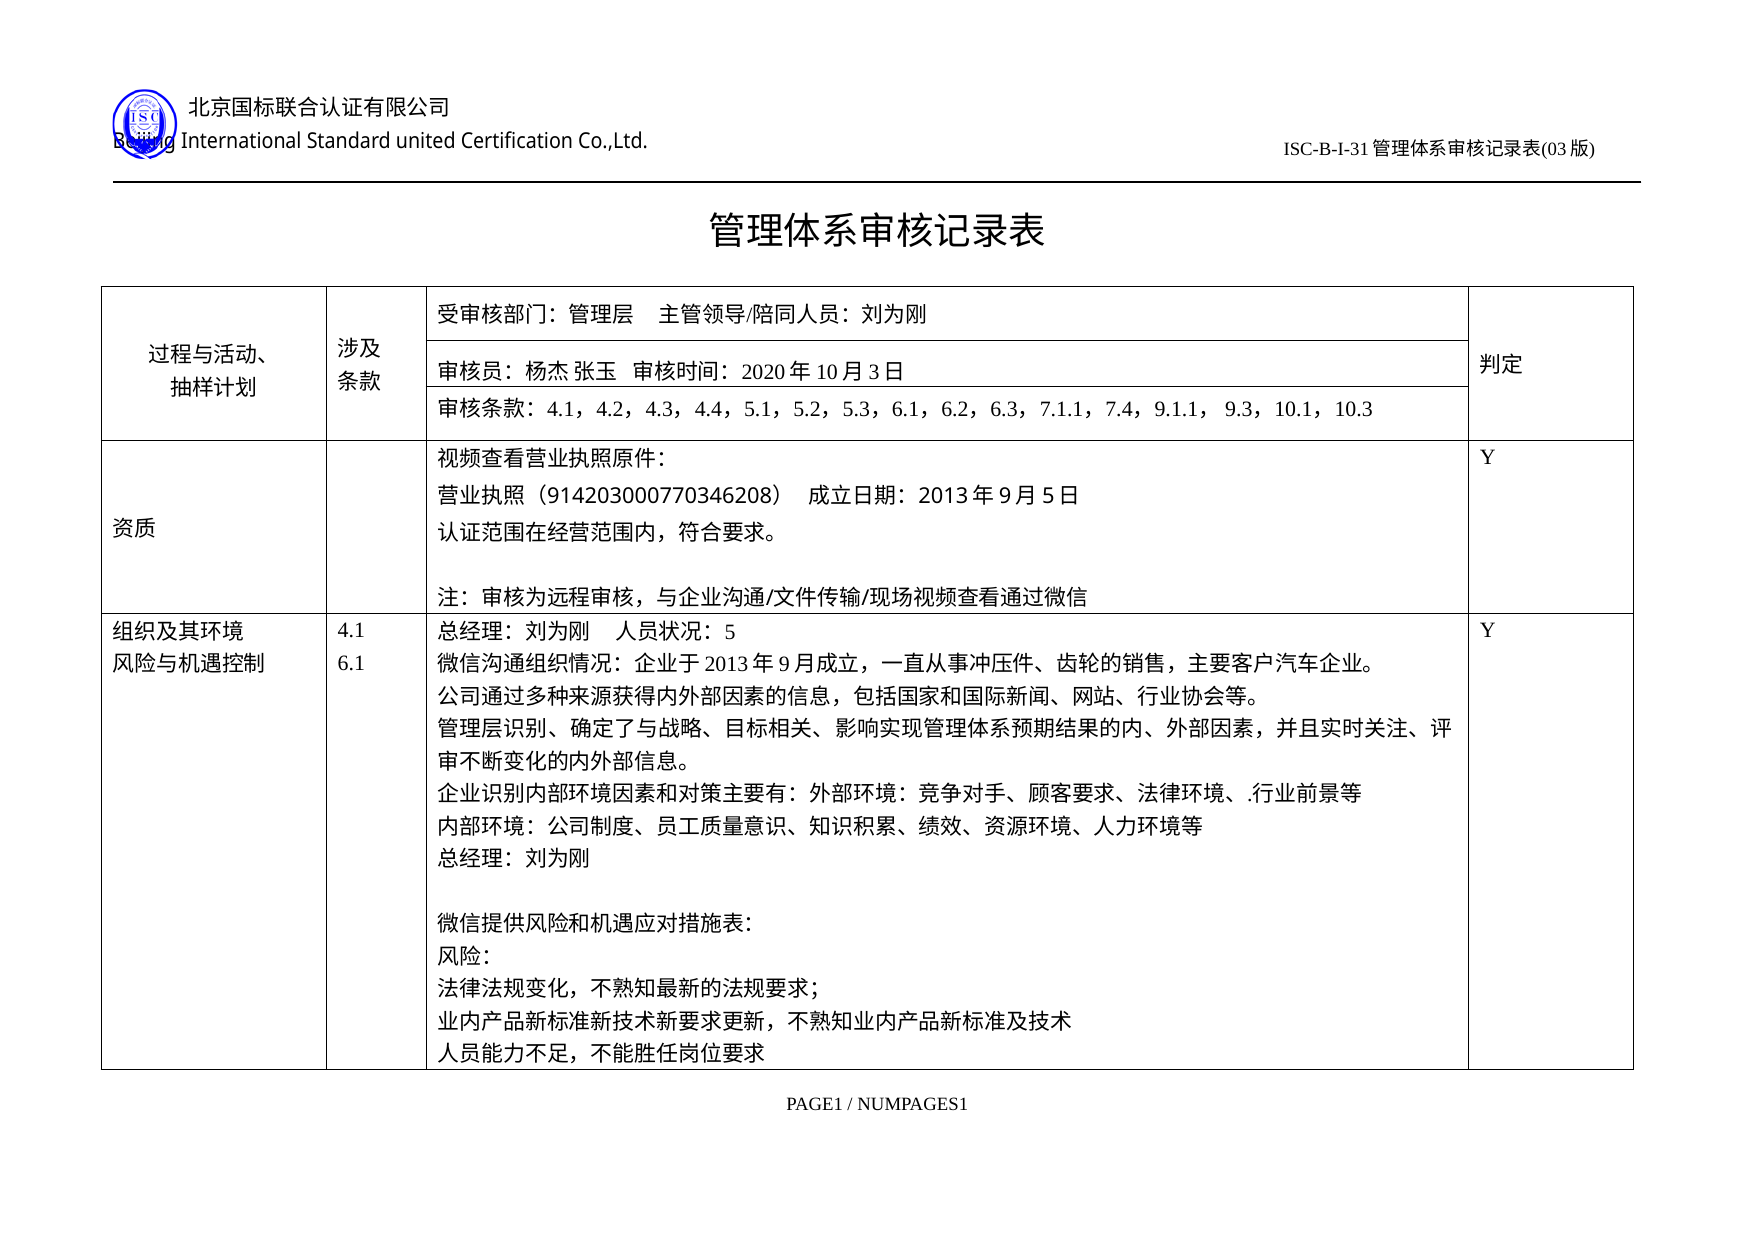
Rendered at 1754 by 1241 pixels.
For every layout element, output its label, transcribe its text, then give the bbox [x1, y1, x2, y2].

table_cell 4.1 6.1 [327, 614, 426, 1068]
table_cell 审核员：杨杰 张玉 审核时间：2020年10月3日 [427, 341, 1468, 386]
table_cell 组织及其环境 风险与机遇控制 [102, 614, 326, 1068]
table_cell 审核条款：4.1，4.2，4.3，4.4，5.1，5.2，5.3，6.1，6.2，6.3，7.1.1，7.4，9.1.1， 9.3，10.1，10.3 [427, 387, 1468, 439]
table_cell 资质 [102, 441, 326, 612]
table_cell 视频查看营业执照原件： 营业执照（914203000770346208） 成立日期：2013年9月5日 认证范围在经营范围内，符合要求。 注：审核为远程审核，与企业沟通/文件传输/现场视频查看通过微信 [427, 441, 1468, 612]
table_header 过程与活动、 抽样计划 [102, 287, 326, 439]
table_header 涉及 条款 [327, 287, 426, 439]
table_header 受审核部门：管理层 主管领导/陪同人员：刘为刚 [427, 287, 1468, 340]
table_cell Y [1469, 614, 1633, 1068]
picture [112, 89, 180, 158]
table_cell Y [1469, 441, 1633, 612]
table_header 判定 [1469, 287, 1633, 439]
table_cell [327, 441, 426, 612]
text 管理体系审核记录表 [112, 196, 1641, 261]
